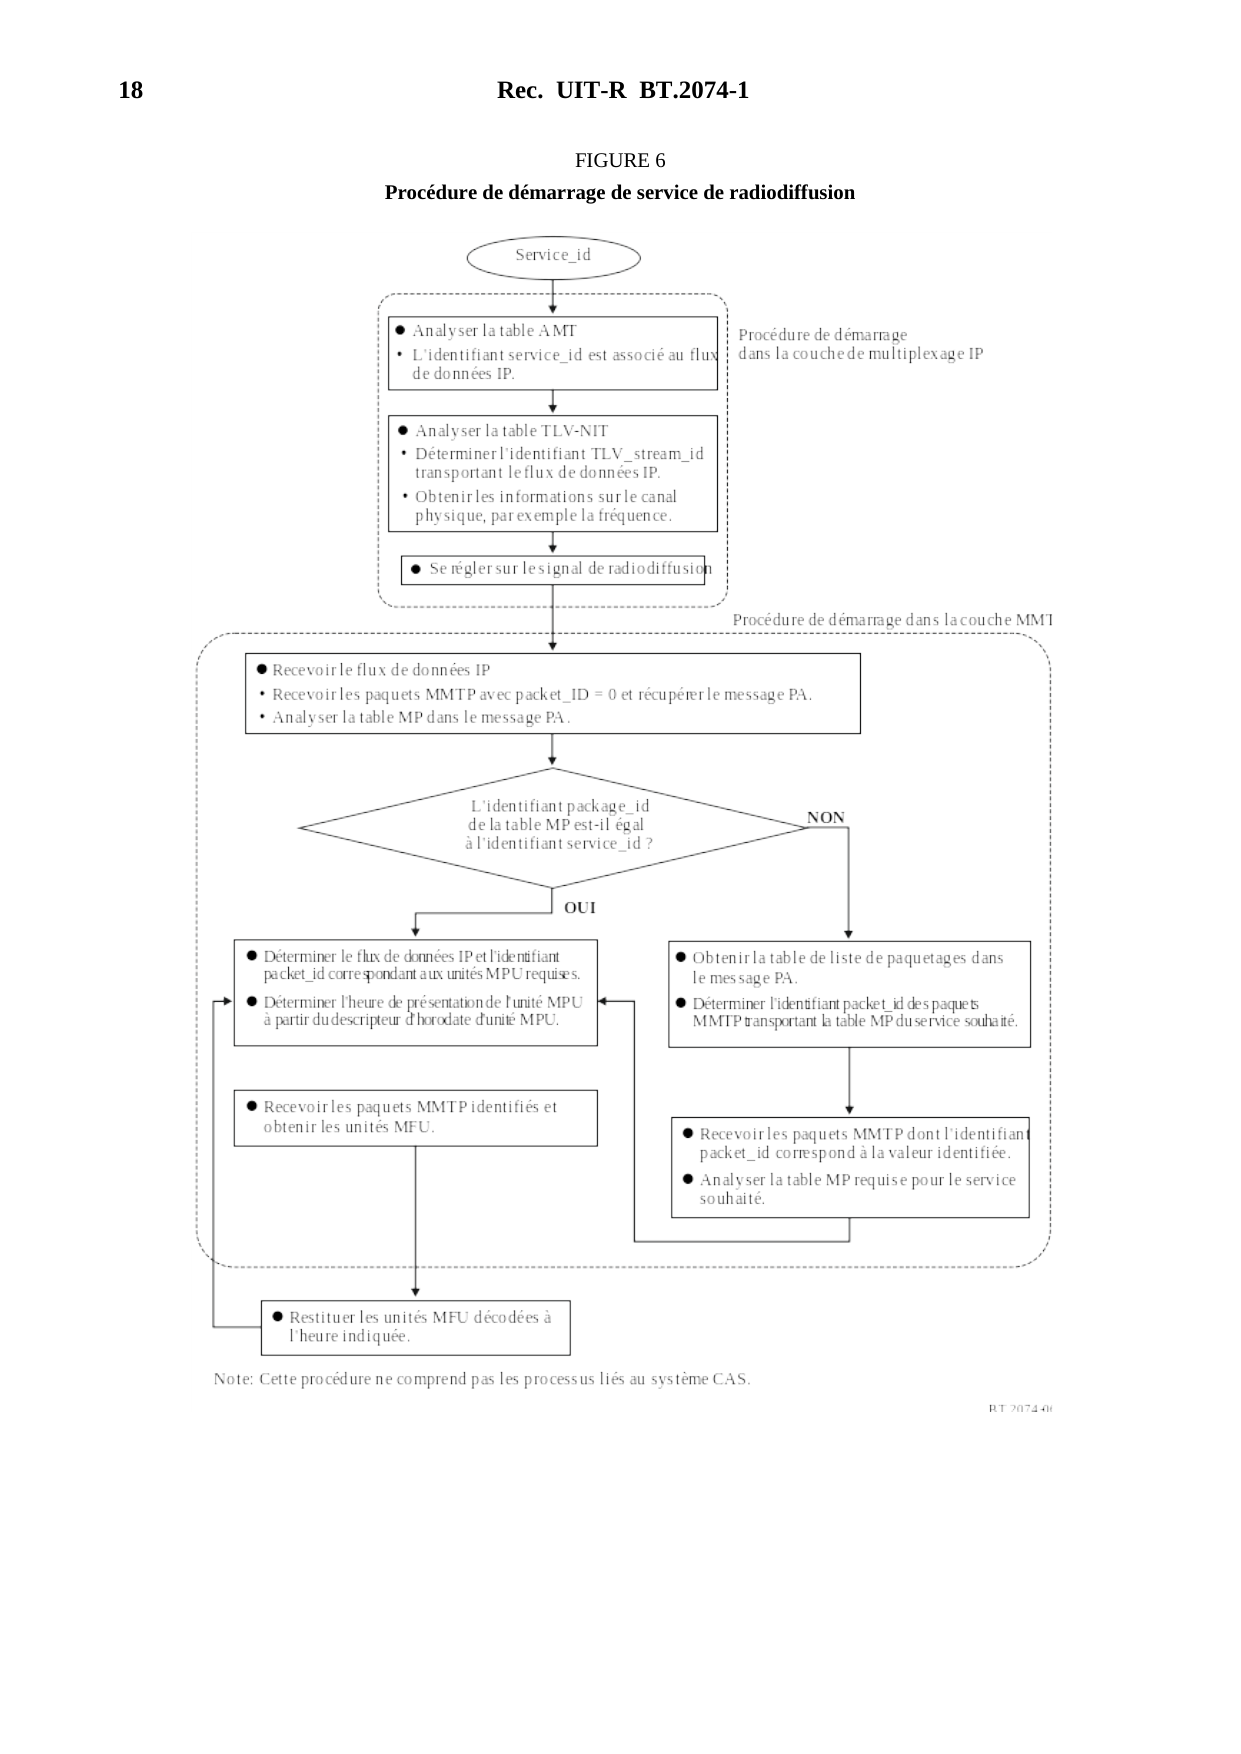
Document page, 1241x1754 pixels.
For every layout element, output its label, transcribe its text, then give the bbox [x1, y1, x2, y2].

text FIGURE 6 [118, 148, 1122, 172]
title Procédure de démarrage de service de radiodiffusion [118, 180, 1122, 204]
